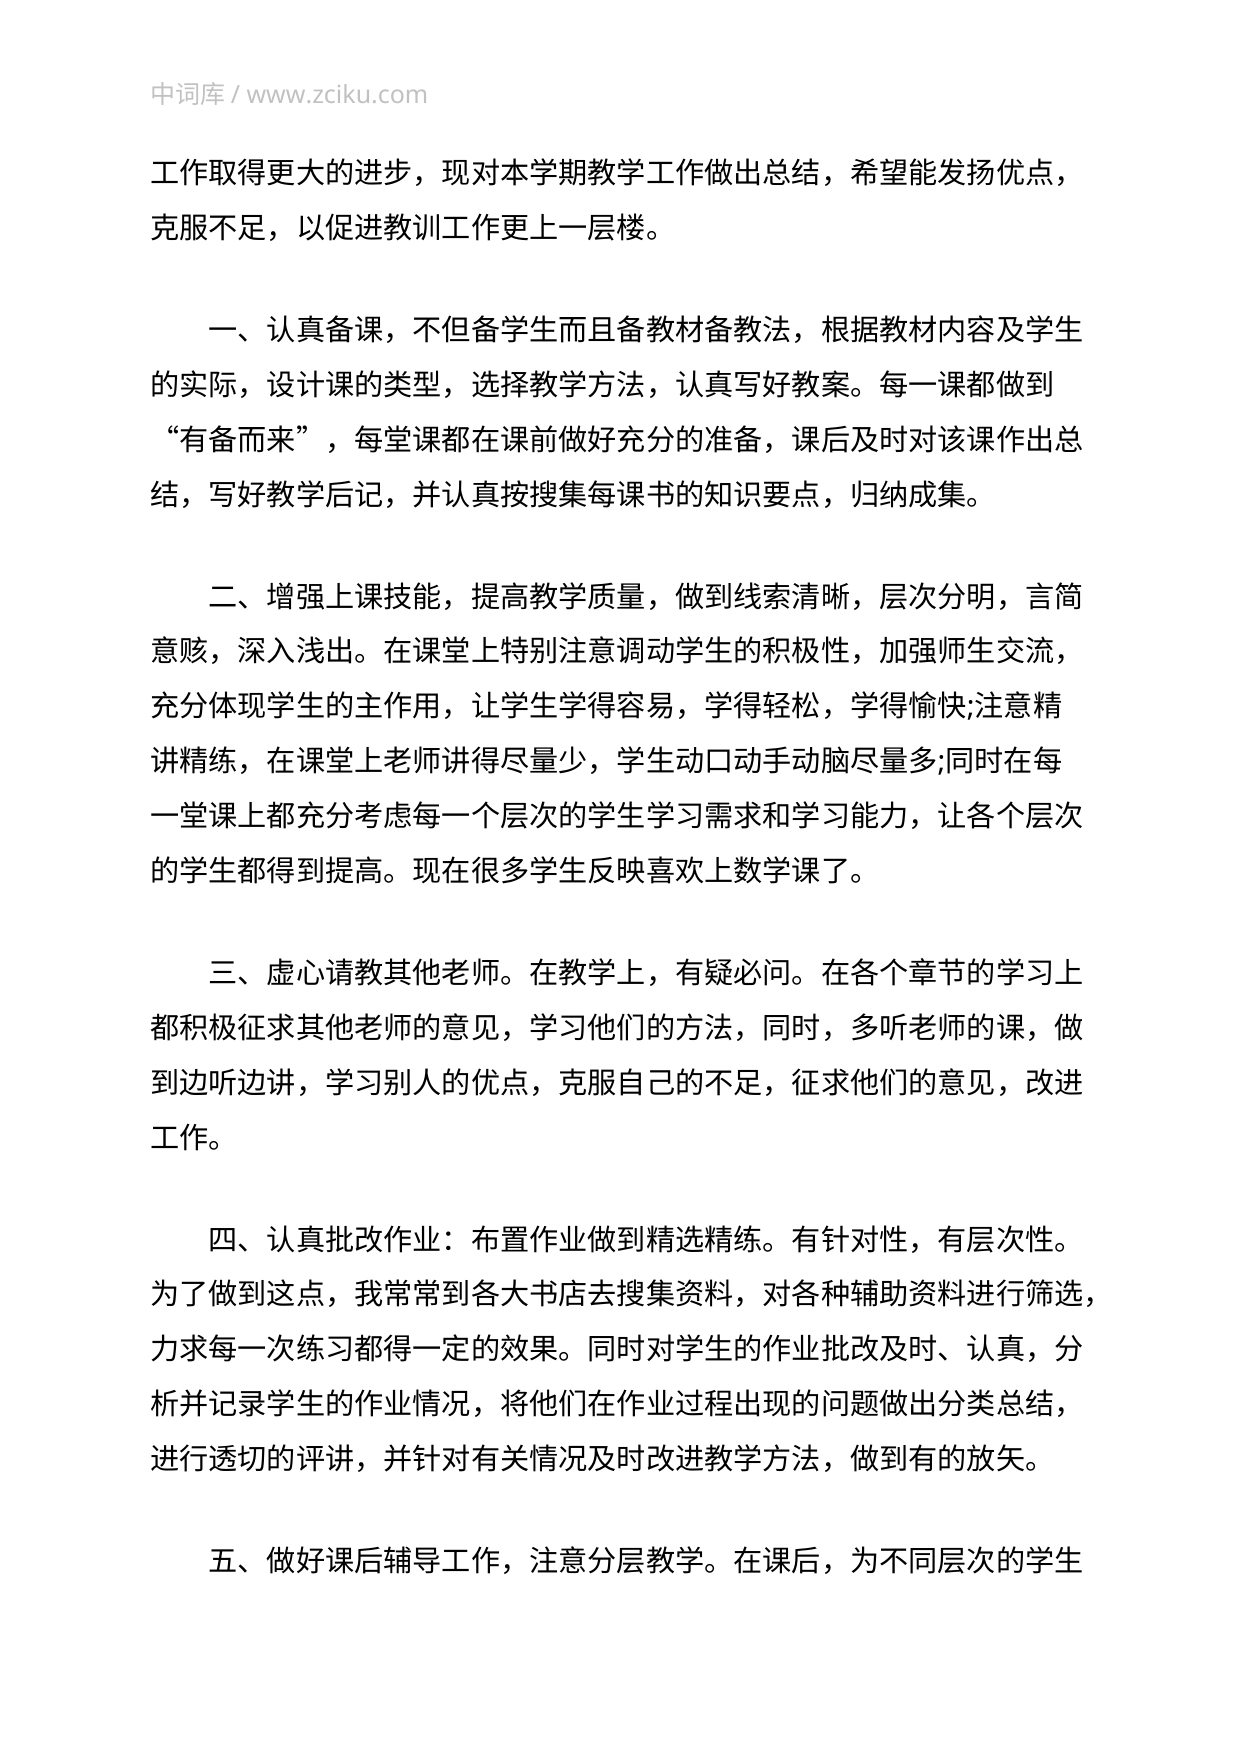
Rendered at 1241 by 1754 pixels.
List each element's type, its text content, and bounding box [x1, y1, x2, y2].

text 一、认真备课，不但备学生而且备教材备教法，根据教材内容及学生的实际，设计课的类型，选择教学方法，认真写好教案。每一课都做到“有备而来”，每堂课都在课前做好充分的准备，课后及时对该课作出总结，写好教学后记，并认真按搜集每课书的知识要点，归纳成集。 [150, 307, 1090, 514]
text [150, 150, 1090, 247]
text 三、虚心请教其他老师。在教学上，有疑必问。在各个章节的学习上都积极征求其他老师的意见，学习他们的方法，同时，多听老师的课，做到边听边讲，学习别人的优点，克服自己的不足，征求他们的意见，改进工作。 [150, 949, 1090, 1157]
text 二、增强上课技能，提高教学质量，做到线索清晰，层次分明，言简意赅，深入浅出。在课堂上特别注意调动学生的积极性，加强师生交流，充分体现学生的主作用，让学生学得容易，学得轻松，学得愉快;注意精讲精练，在课堂上老师讲得尽量少，学生动口动手动脑尽量多;同时在每一堂课上都充分考虑每一个层次的学生学习需求和学习能力，让各个层次的学生都得到提高。现在很多学生反映喜欢上数学课了。 [150, 573, 1090, 890]
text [150, 1537, 1090, 1580]
text 四、认真批改作业：布置作业做到精选精练。有针对性，有层次性。为了做到这点，我常常到各大书店去搜集资料，对各种辅助资料进行筛选，力求每一次练习都得一定的效果。同时对学生的作业批改及时、认真，分析并记录学生的作业情况，将他们在作业过程出现的问题做出分类总结，进行透切的评讲，并针对有关情况及时改进教学方法，做到有的放矢。 [150, 1216, 1090, 1478]
